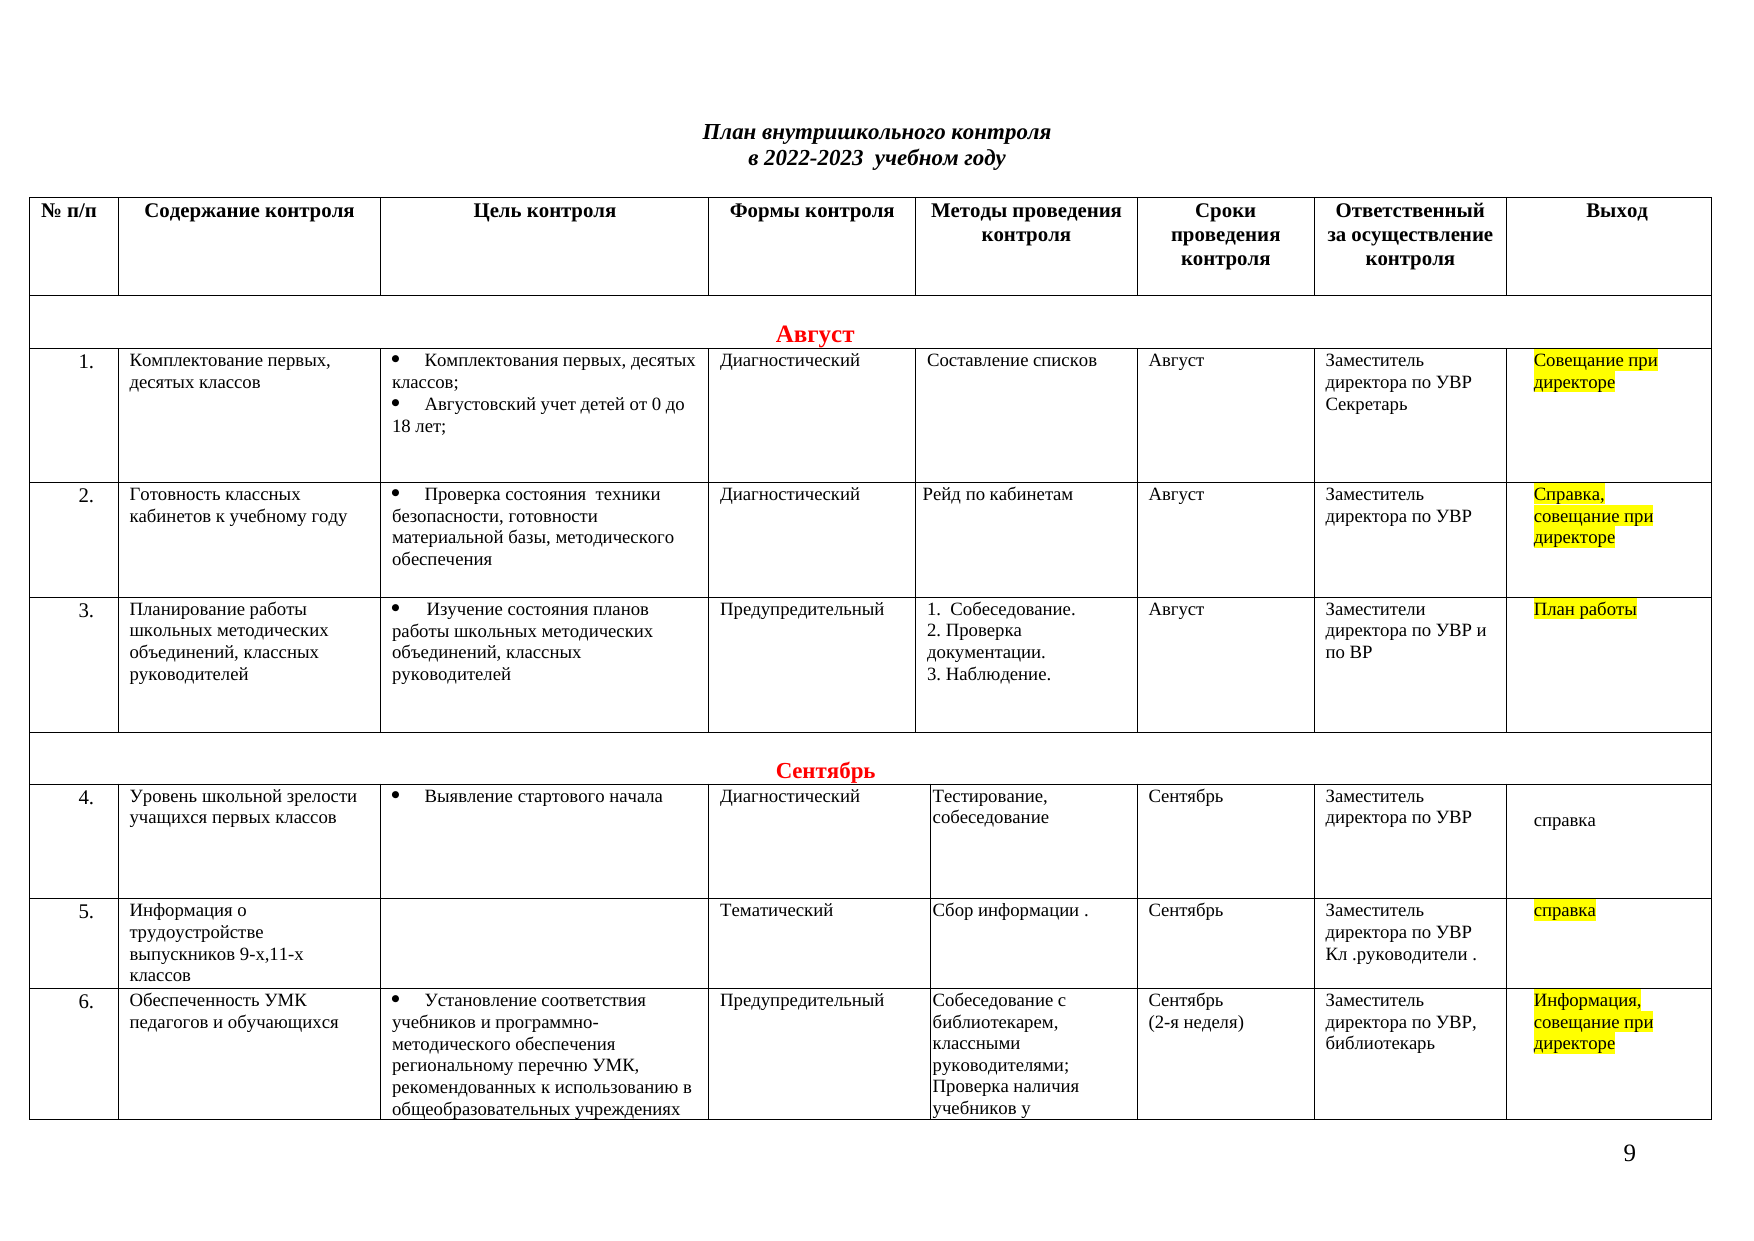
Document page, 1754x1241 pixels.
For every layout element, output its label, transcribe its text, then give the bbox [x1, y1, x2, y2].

table_cell Сбор информации . [931, 899, 1137, 988]
table_header Цель контроля [381, 198, 708, 294]
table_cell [1138, 989, 1314, 1119]
table_header Методы проведения контроля [916, 198, 1137, 294]
table_cell Заместитель директора по УВР [1315, 785, 1506, 898]
table_cell Рейд по кабинетам [916, 483, 1137, 597]
table_cell Комплектования первых, десятых классов; Августовский учет детей от 0 до 18 лет; [381, 349, 708, 482]
table_cell [30, 899, 118, 988]
table_cell Тематический [709, 899, 930, 988]
table_cell Тестирование, собеседование [931, 785, 1137, 898]
table_header Ответственный за осуществление контроля [1315, 198, 1506, 294]
table_cell Сентябрь [1138, 785, 1314, 898]
table_header № п/п [30, 198, 118, 294]
table_cell [381, 899, 708, 988]
text в 2022-2023 учебном году [118, 144, 1636, 171]
table_cell Диагностический [709, 349, 915, 482]
text План внутришкольного контроля [118, 118, 1636, 144]
table_cell Готовность классных кабинетов к учебному году [119, 483, 380, 597]
table_cell Составление списков [916, 349, 1137, 482]
table_header Формы контроля [709, 198, 915, 294]
table_cell справка [1507, 899, 1711, 988]
table_cell [30, 349, 118, 482]
table_cell Проверка состояния техники безопасности, готовности материальной базы, методического обеспечения [381, 483, 708, 597]
table_cell Изучение состояния планов работы школьных методических объединений, классных руководителей [381, 598, 708, 732]
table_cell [381, 989, 708, 1119]
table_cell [931, 989, 1137, 1119]
table_header Выход [1507, 198, 1711, 294]
table_cell Выявление стартового начала [381, 785, 708, 898]
table_cell План работы [1507, 598, 1711, 732]
table_cell [30, 785, 118, 898]
table_cell [30, 483, 118, 597]
table_cell Совещание при директоре [1507, 349, 1711, 482]
table_cell Уровень школьной зрелости учащихся первых классов [119, 785, 380, 898]
table_cell Сентябрь [1138, 899, 1314, 988]
table_cell Август [1138, 349, 1314, 482]
table_cell Диагностический [709, 785, 930, 898]
table_cell [30, 598, 118, 732]
table_cell Заместители директора по УВР и по ВР [1315, 598, 1506, 732]
table_cell Информация о трудоустройстве выпускников 9-х,11-х классов [119, 899, 380, 988]
table_cell Август [1138, 483, 1314, 597]
table_cell Предупредительный [709, 989, 930, 1119]
table_cell Справка, совещание при директоре [1507, 483, 1711, 597]
table_cell Планирование работы школьных методических объединений, классных руководителей [119, 598, 380, 732]
table_cell Диагностический [709, 483, 915, 597]
table_header Содержание контроля [119, 198, 380, 294]
table_cell Заместитель директора по УВР [1315, 483, 1506, 597]
table_cell Заместитель директора по УВР Кл .руководители . [1315, 899, 1506, 988]
table_cell справка [1507, 785, 1711, 898]
table_cell Август [1138, 598, 1314, 732]
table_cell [1507, 989, 1711, 1119]
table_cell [1315, 989, 1506, 1119]
table_cell Комплектование первых, десятых классов [119, 349, 380, 482]
table_header Сроки проведения контроля [1138, 198, 1314, 294]
table_cell [30, 989, 118, 1119]
table_cell 1. Собеседование. 2. Проверка документации. 3. Наблюдение. [916, 598, 1137, 732]
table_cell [119, 989, 380, 1119]
table_cell Заместитель директора по УВР Секретарь [1315, 349, 1506, 482]
table_cell Предупредительный [709, 598, 915, 732]
table_cell Август [30, 296, 1711, 348]
table_cell Сентябрь [30, 733, 1711, 783]
